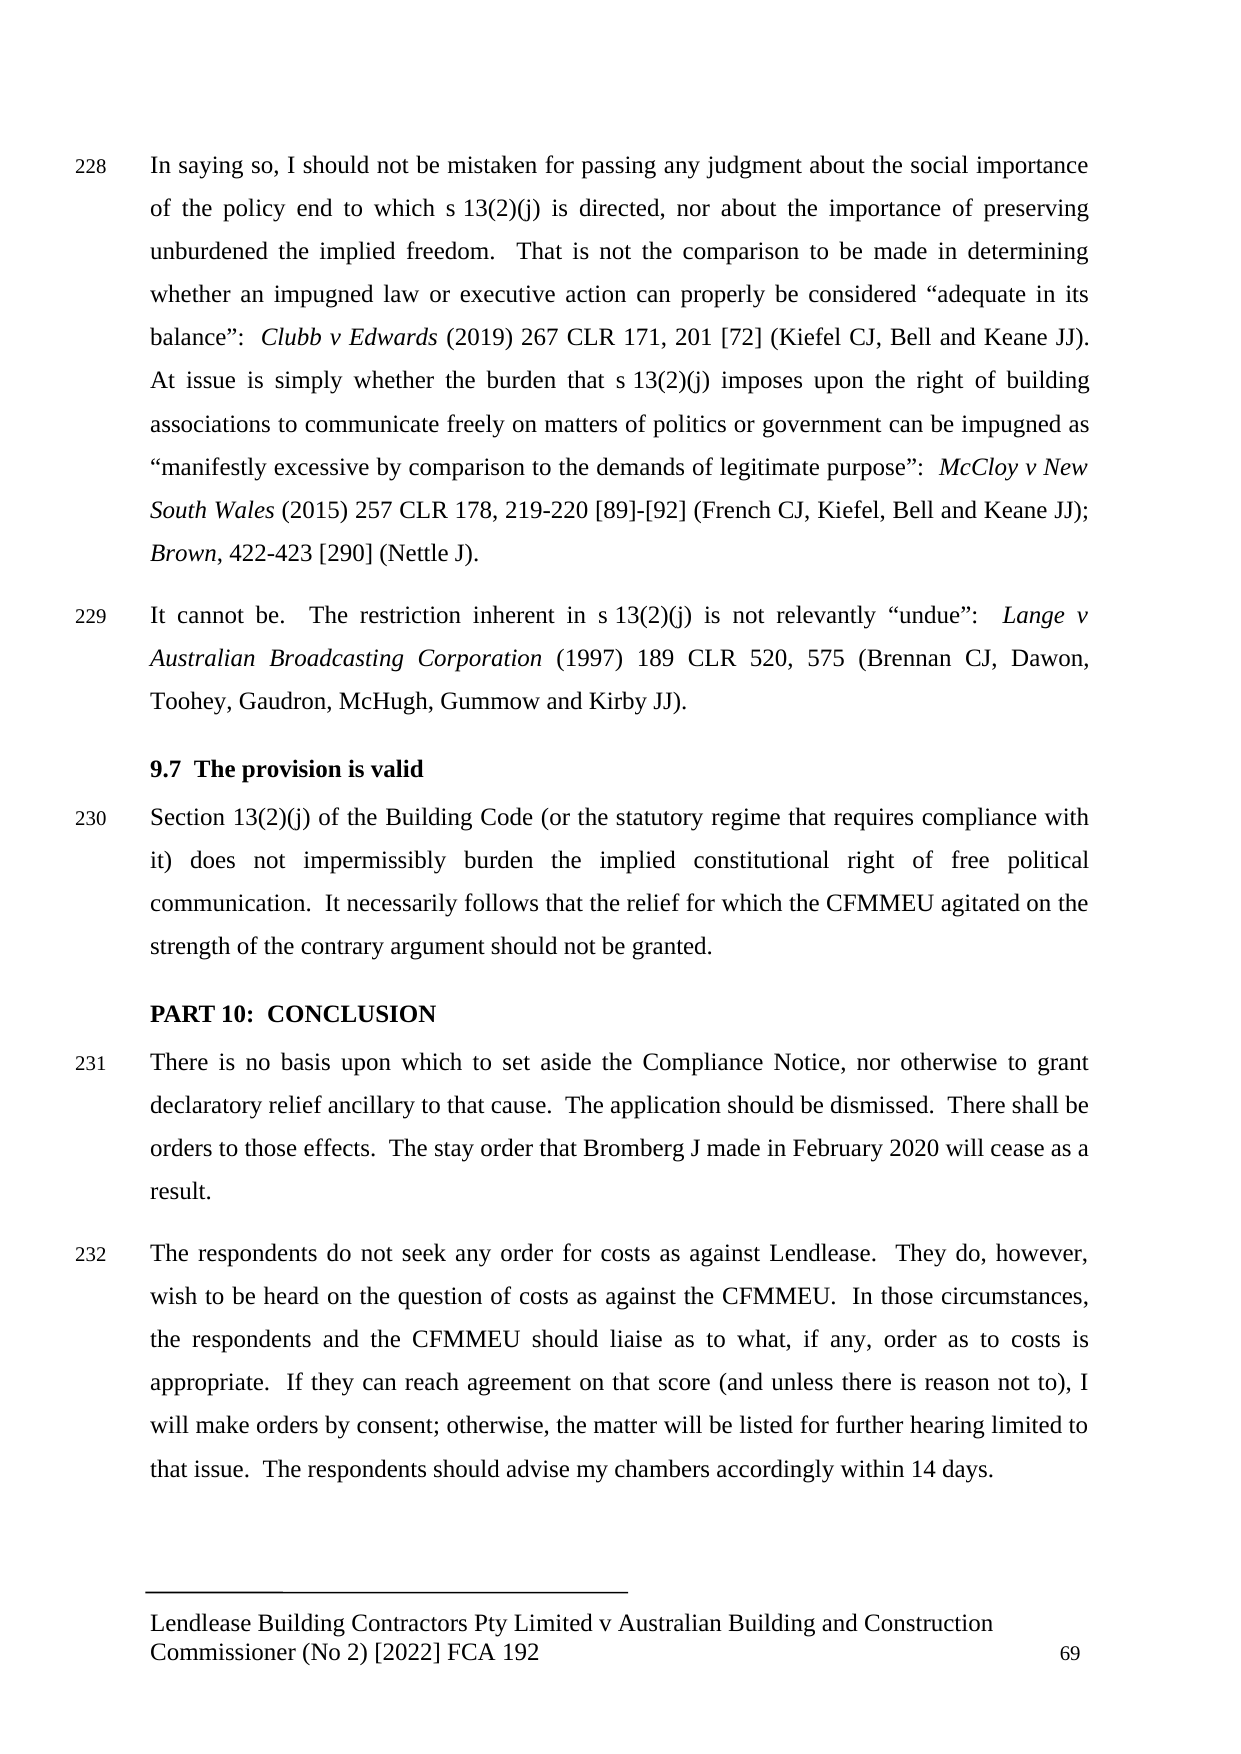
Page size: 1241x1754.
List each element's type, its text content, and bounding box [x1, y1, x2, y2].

text It cannot be. The restriction inherent in s 13(2)(j) is not relevantly “undue”: Lange v Australian Broadcasting Corporation (1997) 189 CLR 520, 575 (Brennan CJ, Dawon, Toohey, Gaudron, McHugh, Gummow and Kirby JJ). [75, 600, 1090, 715]
text There is no basis upon which to set aside the Compliance Notice, nor otherwise to grant declaratory relief ancillary to that cause. The application should be dismissed. There shall be orders to those effects. The stay order that Bromberg J made in February 2020 will cease as a result. [75, 1047, 1090, 1205]
text The respondents do not seek any order for costs as against Lendlease. They do, however, wish to be heard on the question of costs as against the CFMMEU. In those circumstances, the respondents and the CFMMEU should liaise as to what, if any, order as to costs is appropriate. If they can reach agreement on that score (and unless there is reason not to), I will make orders by consent; otherwise, the matter will be listed for further hearing limited to that issue. The respondents should advise my chambers accordingly within 14 days. [75, 1238, 1090, 1482]
subtitle 9.7 The provision is valid [150, 754, 1090, 783]
text Section 13(2)(j) of the Building Code (or the statutory regime that requires compliance with it) does not impermissibly burden the implied constitutional right of free political communication. It necessarily follows that the relief for which the CFMMEU agitated on the strength of the contrary argument should not be granted. [75, 802, 1090, 960]
text In saying so, I should not be mistaken for passing any judgment about the social importance of the policy end to which s 13(2)(j) is directed, nor about the importance of preserving unburdened the implied freedom. That is not the comparison to be made in determining whether an impugned law or executive action can properly be considered “adequate in its balance”: Clubb v Edwards (2019) 267 CLR 171, 201 [72] (Kiefel CJ, Bell and Keane JJ). At issue is simply whether the burden that s 13(2)(j) imposes upon the right of building associations to communicate freely on matters of politics or government can be impugned as “manifestly excessive by comparison to the demands of legitimate purpose”: McCloy v New South Wales (2015) 257 CLR 178, 219-220 [89]-[92] (French CJ, Kiefel, Bell and Keane JJ); Brown, 422-423 [290] (Nettle J). [75, 150, 1090, 567]
subtitle Part 10: Conclusion [150, 999, 1090, 1028]
